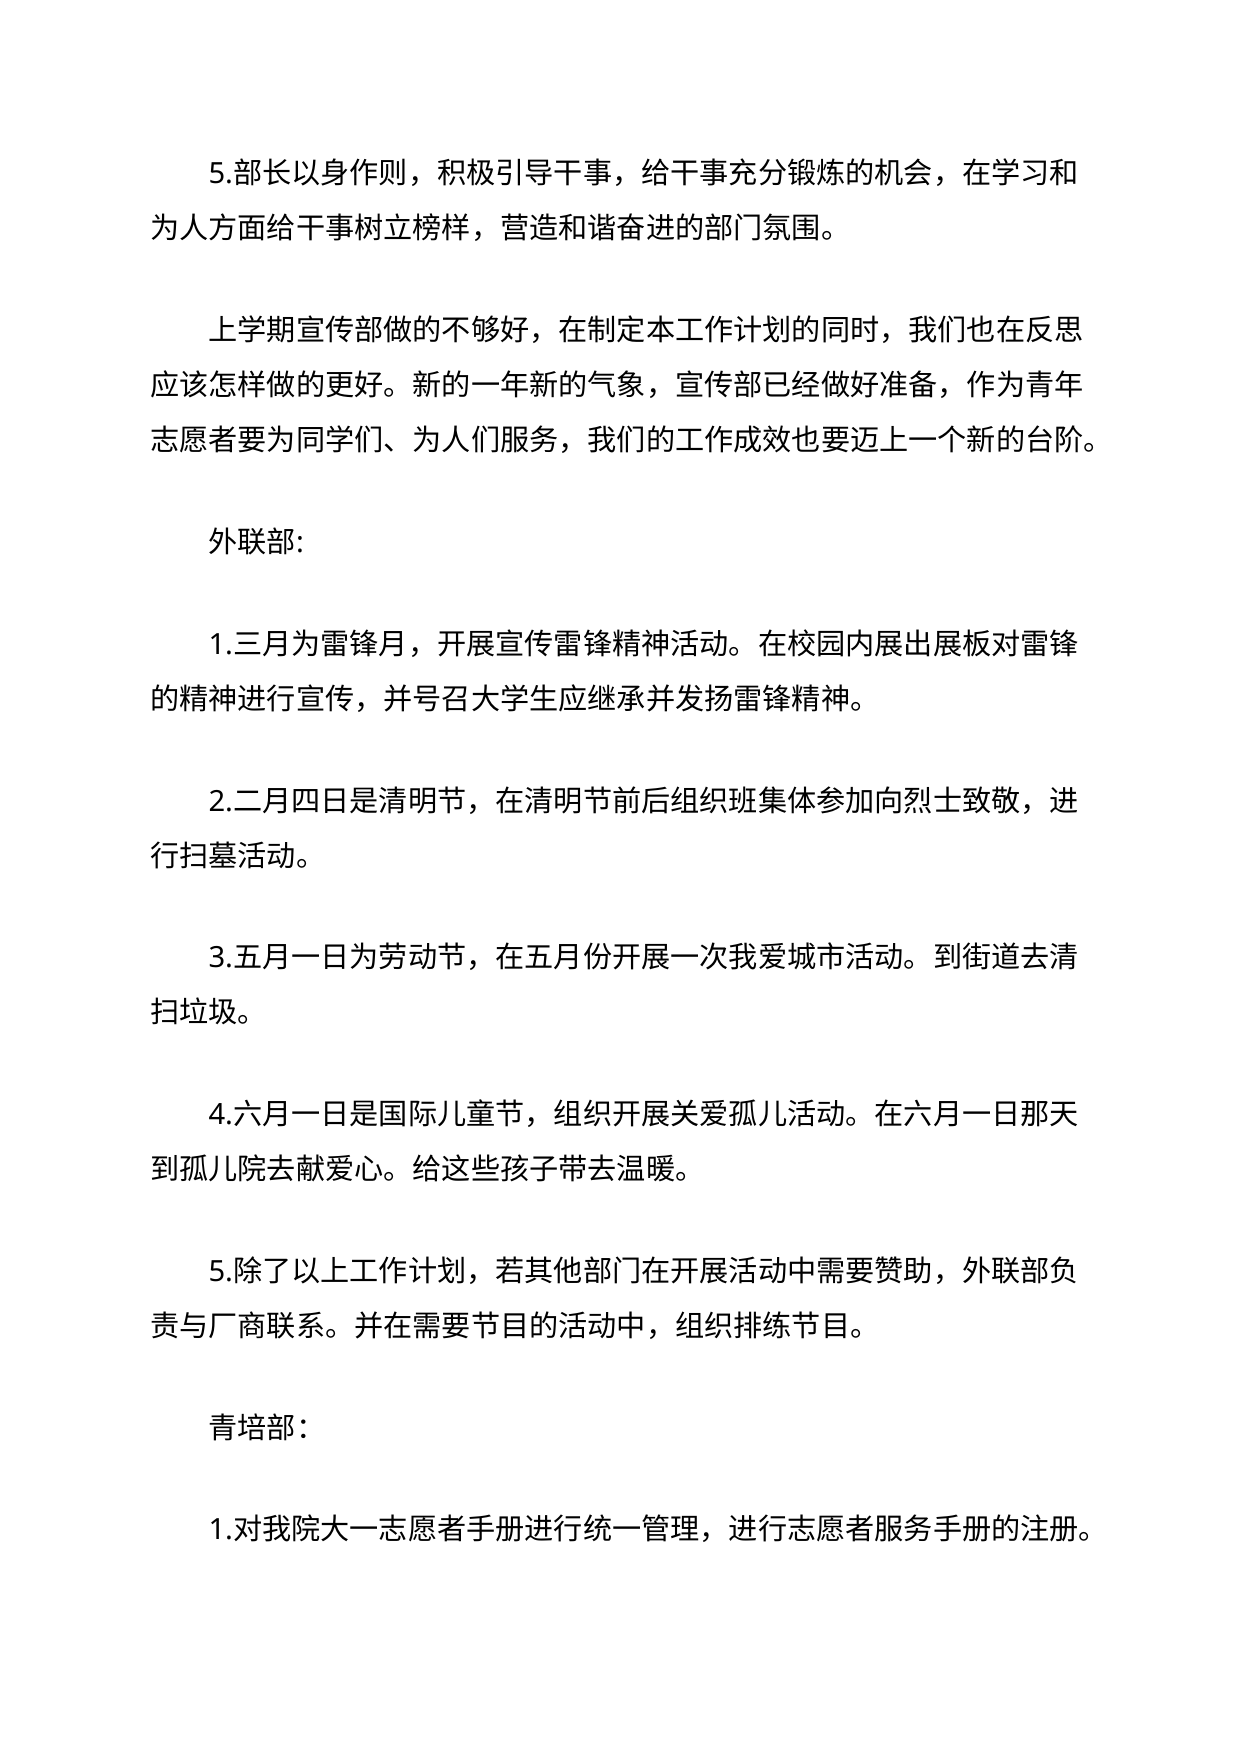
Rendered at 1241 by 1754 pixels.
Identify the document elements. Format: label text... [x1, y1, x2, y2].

text 1.三月为雷锋月，开展宣传雷锋精神活动。在校园内展出展板对雷锋的精神进行宣传，并号召大学生应继承并发扬雷锋精神。 [150, 620, 1090, 718]
text 上学期宣传部做的不够好，在制定本工作计划的同时，我们也在反思应该怎样做的更好。新的一年新的气象，宣传部已经做好准备，作为青年志愿者要为同学们、为人们服务，我们的工作成效也要迈上一个新的台阶。 [150, 307, 1090, 459]
text 青培部： [150, 1404, 1090, 1446]
text 5.除了以上工作计划，若其他部门在开展活动中需要赞助，外联部负责与厂商联系。并在需要节目的活动中，组织排练节目。 [150, 1247, 1090, 1345]
text 5.部长以身作则，积极引导干事，给干事充分锻炼的机会，在学习和为人方面给干事树立榜样，营造和谐奋进的部门氛围。 [150, 150, 1090, 247]
text 外联部: [150, 518, 1090, 561]
text 3.五月一日为劳动节，在五月份开展一次我爱城市活动。到街道去清扫垃圾。 [150, 934, 1090, 1031]
text 4.六月一日是国际儿童节，组织开展关爱孤儿活动。在六月一日那天到孤儿院去献爱心。给这些孩子带去温暖。 [150, 1091, 1090, 1188]
text 1.对我院大一志愿者手册进行统一管理，进行志愿者服务手册的注册。 [150, 1506, 1090, 1548]
text 2.二月四日是清明节，在清明节前后组织班集体参加向烈士致敬，进行扫墓活动。 [150, 777, 1090, 874]
